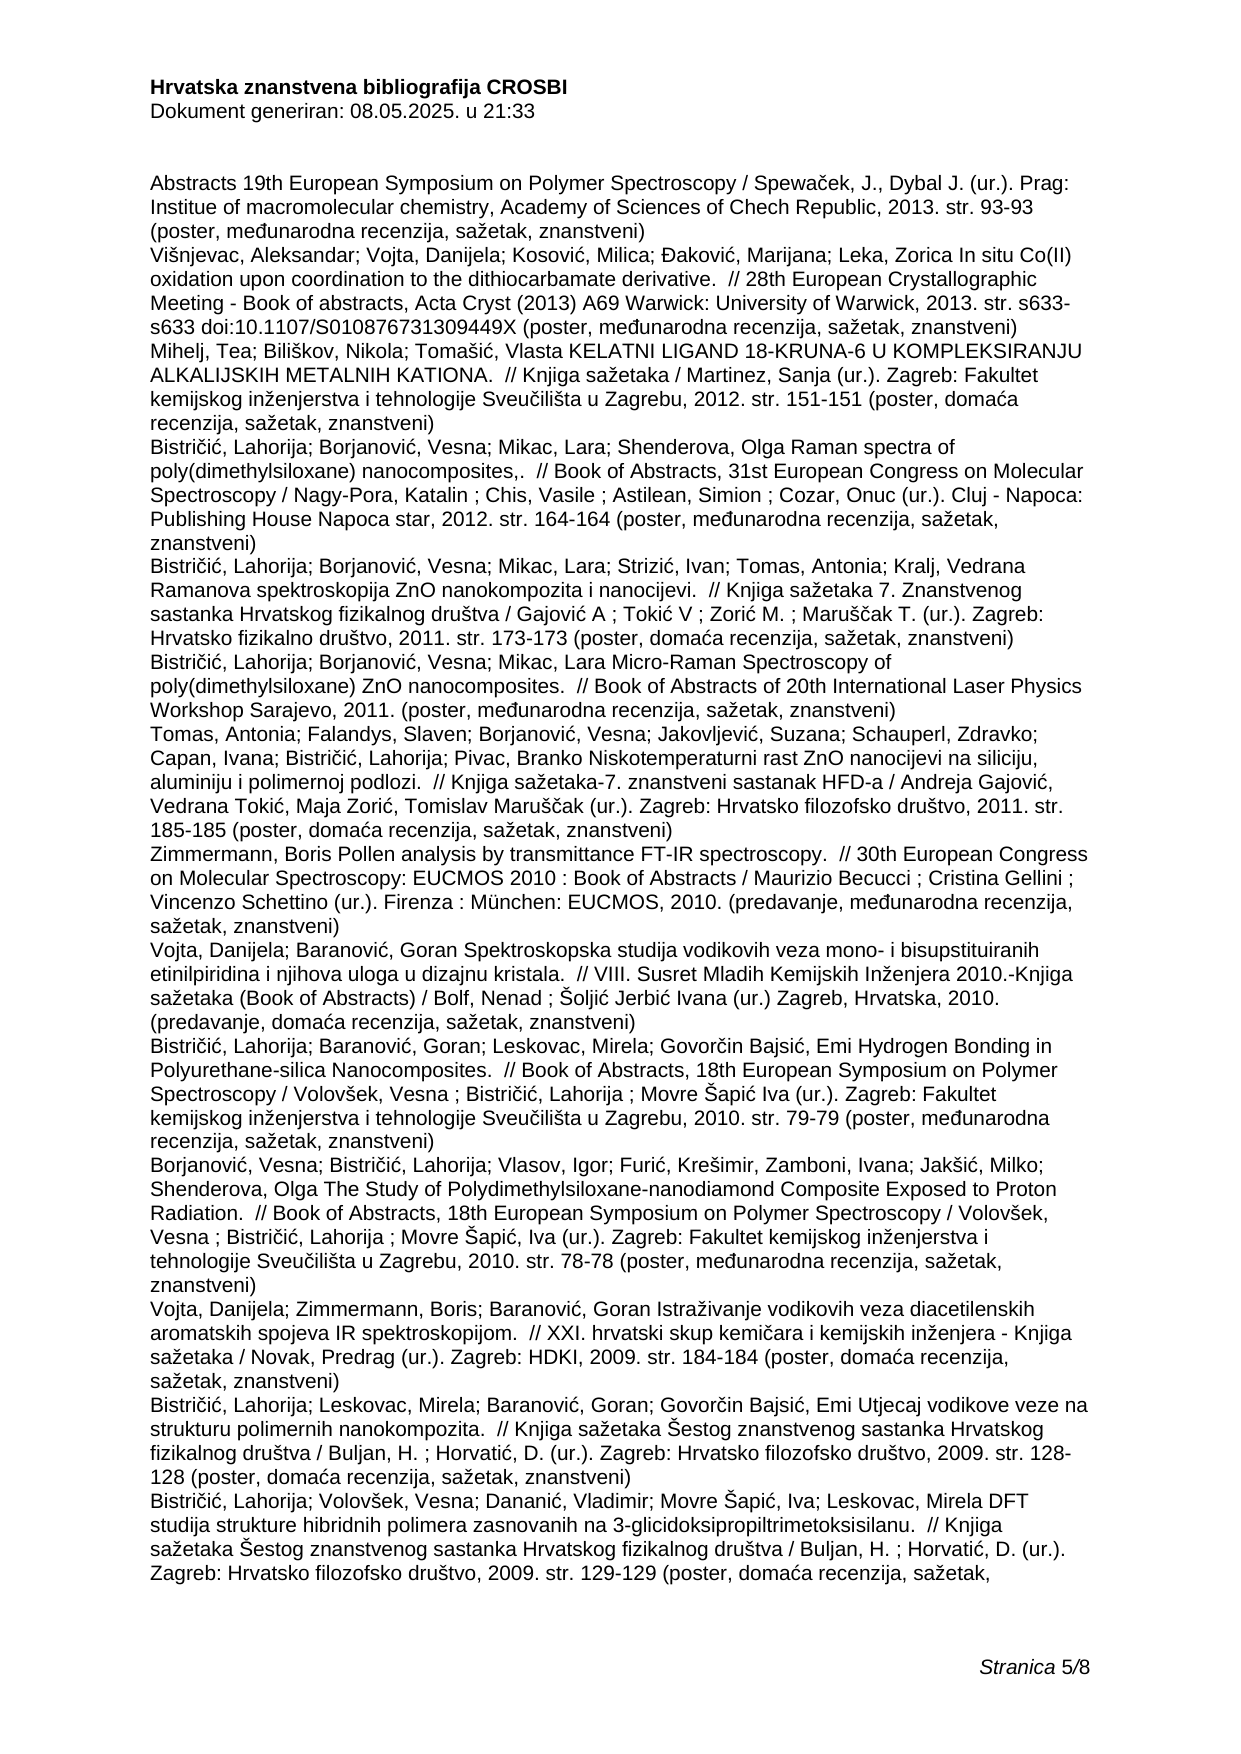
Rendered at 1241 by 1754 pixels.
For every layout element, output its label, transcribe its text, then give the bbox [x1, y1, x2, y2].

text Mihelj, Tea; Biliškov, Nikola; Tomašić, Vlasta [150, 339, 1090, 434]
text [150, 1489, 1090, 1584]
text Vojta, Danijela; Zimmermann, Boris; Baranović, Goran [150, 1297, 1090, 1393]
text Bistričić, Lahorija; Borjanović, Vesna; Mikac, Lara; Strizić, Ivan; Tomas, Antonia; Kralj, Vedrana [150, 554, 1090, 650]
text Bistričić, Lahorija; Borjanović, Vesna; Mikac, Lara; Shenderova, Olga [150, 434, 1090, 554]
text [150, 171, 1090, 243]
text Zimmermann, Boris [150, 842, 1090, 938]
text Bistričić, Lahorija; Borjanović, Vesna; Mikac, Lara [150, 650, 1090, 722]
text Bistričić, Lahorija; Leskovac, Mirela; Baranović, Goran; Govorčin Bajsić, Emi [150, 1393, 1090, 1489]
text Bistričić, Lahorija; Baranović, Goran; Leskovac, Mirela; Govorčin Bajsić, Emi [150, 1033, 1090, 1153]
text Tomas, Antonia; Falandys, Slaven; Borjanović, Vesna; Jakovljević, Suzana; Schauperl, Zdravko; Capan, Ivana; Bistričić, Lahorija; Pivac, Branko [150, 722, 1090, 842]
text Borjanović, Vesna; Bistričić, Lahorija; Vlasov, Igor; Furić, Krešimir, Zamboni, Ivana; Jakšić, Milko; Shenderova, Olga [150, 1153, 1090, 1297]
text Višnjevac, Aleksandar; Vojta, Danijela; Kosović, Milica; Đaković, Marijana; Leka, Zorica [150, 243, 1090, 339]
text Vojta, Danijela; Baranović, Goran [150, 938, 1090, 1033]
